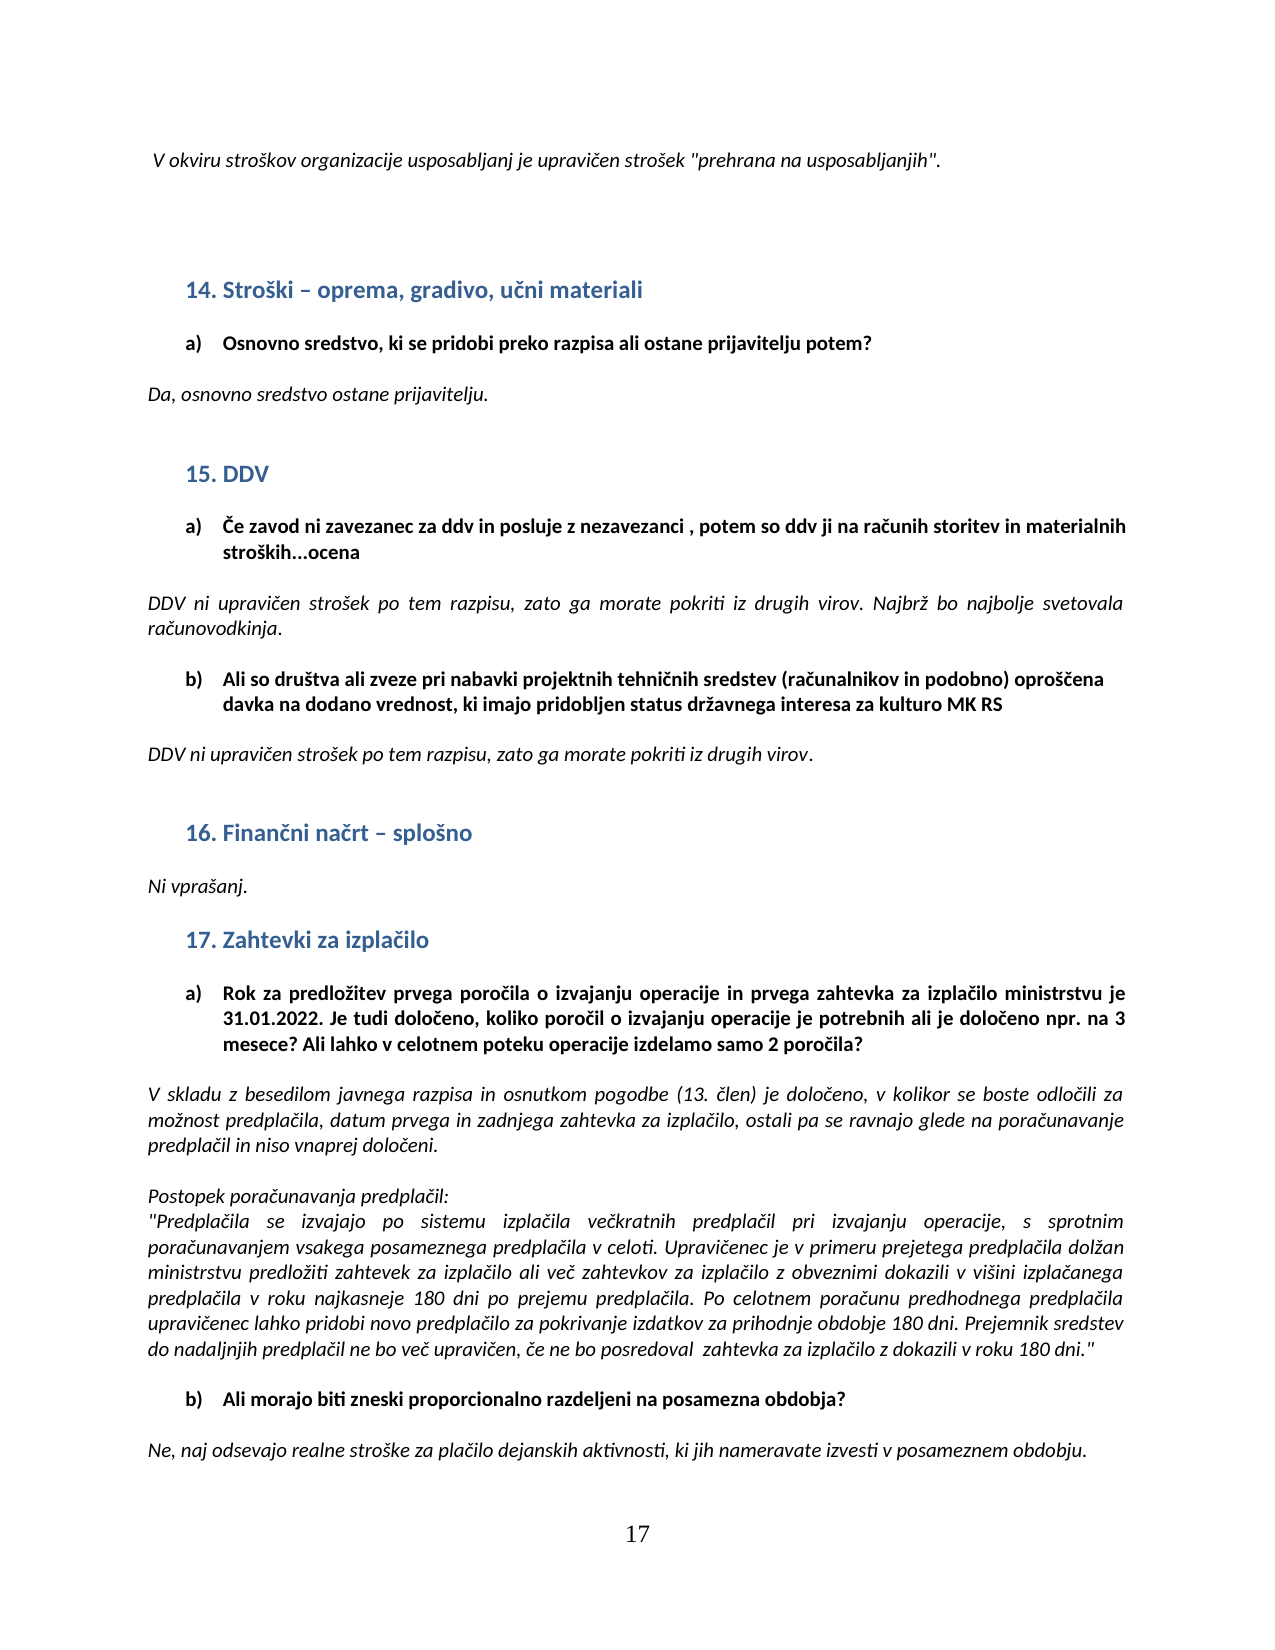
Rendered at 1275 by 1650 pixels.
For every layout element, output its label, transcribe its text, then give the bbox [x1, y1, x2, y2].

subtitle Stroški – oprema, gradivo, učni materiali [185, 275, 1127, 305]
text V okviru stroškov organizacije usposabljanj je upravičen strošek "prehrana na usposabljanjih". [148, 148, 1127, 173]
text V skladu z besedilom javnega razpisa in osnutkom pogodbe (13. člen) je določeno, v kolikor se boste odločili za možnost predplačila, datum prvega in zadnjega zahtevka za izplačilo, ostali pa se ravnajo glede na poračunavanje predplačil in niso vnaprej določeni. [148, 1082, 1127, 1158]
subtitle Zahtevki za izplačilo [185, 924, 1127, 954]
list Če zavod ni zavezanec za ddv in posluje z nezavezanci , potem so ddv ji na računih storitev in materialnih stroških...ocena [185, 514, 1127, 564]
list Rok za predložitev prvega poročila o izvajanju operacije in prvega zahtevka za izplačilo ministrstvu je 31.01.2022. Je tudi določeno, koliko poročil o izvajanju operacije je potrebnih ali je določeno npr. na 3 mesece? Ali lahko v celotnem poteku operacije izdelamo samo 2 poročila? [185, 980, 1127, 1056]
list Ali so društva ali zveze pri nabavki projektnih tehničnih sredstev (računalnikov in podobno) oproščena davka na dodano vrednost, ki imajo pridobljen status državnega interesa za kulturo MK RS [185, 666, 1127, 717]
text Ne, naj odsevajo realne stroške za plačilo dejanskih aktivnosti, ki jih nameravate izvesti v posameznem obdobju. [148, 1437, 1127, 1463]
subtitle Finančni načrt – splošno [185, 817, 1127, 848]
text DDV ni upravičen strošek po tem razpisu, zato ga morate pokriti iz drugih virov. [148, 741, 1127, 766]
text Da, osnovno sredstvo ostane prijavitelju. [148, 381, 1127, 407]
text Ni vprašanj. [148, 873, 1127, 899]
text Postopek poračunavanja predplačil: [148, 1183, 1127, 1209]
subtitle DDV [185, 458, 1127, 488]
list Osnovno sredstvo, ki se pridobi preko razpisa ali ostane prijavitelju potem? [185, 331, 1127, 356]
text "Predplačila se izvajajo po sistemu izplačila večkratnih predplačil pri izvajanju operacije, s sprotnim poračunavanjem vsakega posameznega predplačila v celoti. Upravičenec je v primeru prejetega predplačila dolžan ministrstvu predložiti zahtevek za izplačilo ali več zahtevkov za izplačilo z obveznimi dokazili v višini izplačanega predplačila v roku najkasneje 180 dni po prejemu predplačila. Po celotnem poračunu predhodnega predplačila upravičenec lahko pridobi novo predplačilo za pokrivanje izdatkov za prihodnje obdobje 180 dni. Prejemnik sredstev do nadaljnjih predplačil ne bo več upravičen, če ne bo posredoval zahtevka za izplačilo z dokazili v roku 180 dni." [148, 1209, 1127, 1361]
list Ali morajo biti zneski proporcionalno razdeljeni na posamezna obdobja? [185, 1387, 1127, 1412]
text DDV ni upravičen strošek po tem razpisu, zato ga morate pokriti iz drugih virov. Najbrž bo najbolje svetovala računovodkinja. [148, 590, 1127, 641]
